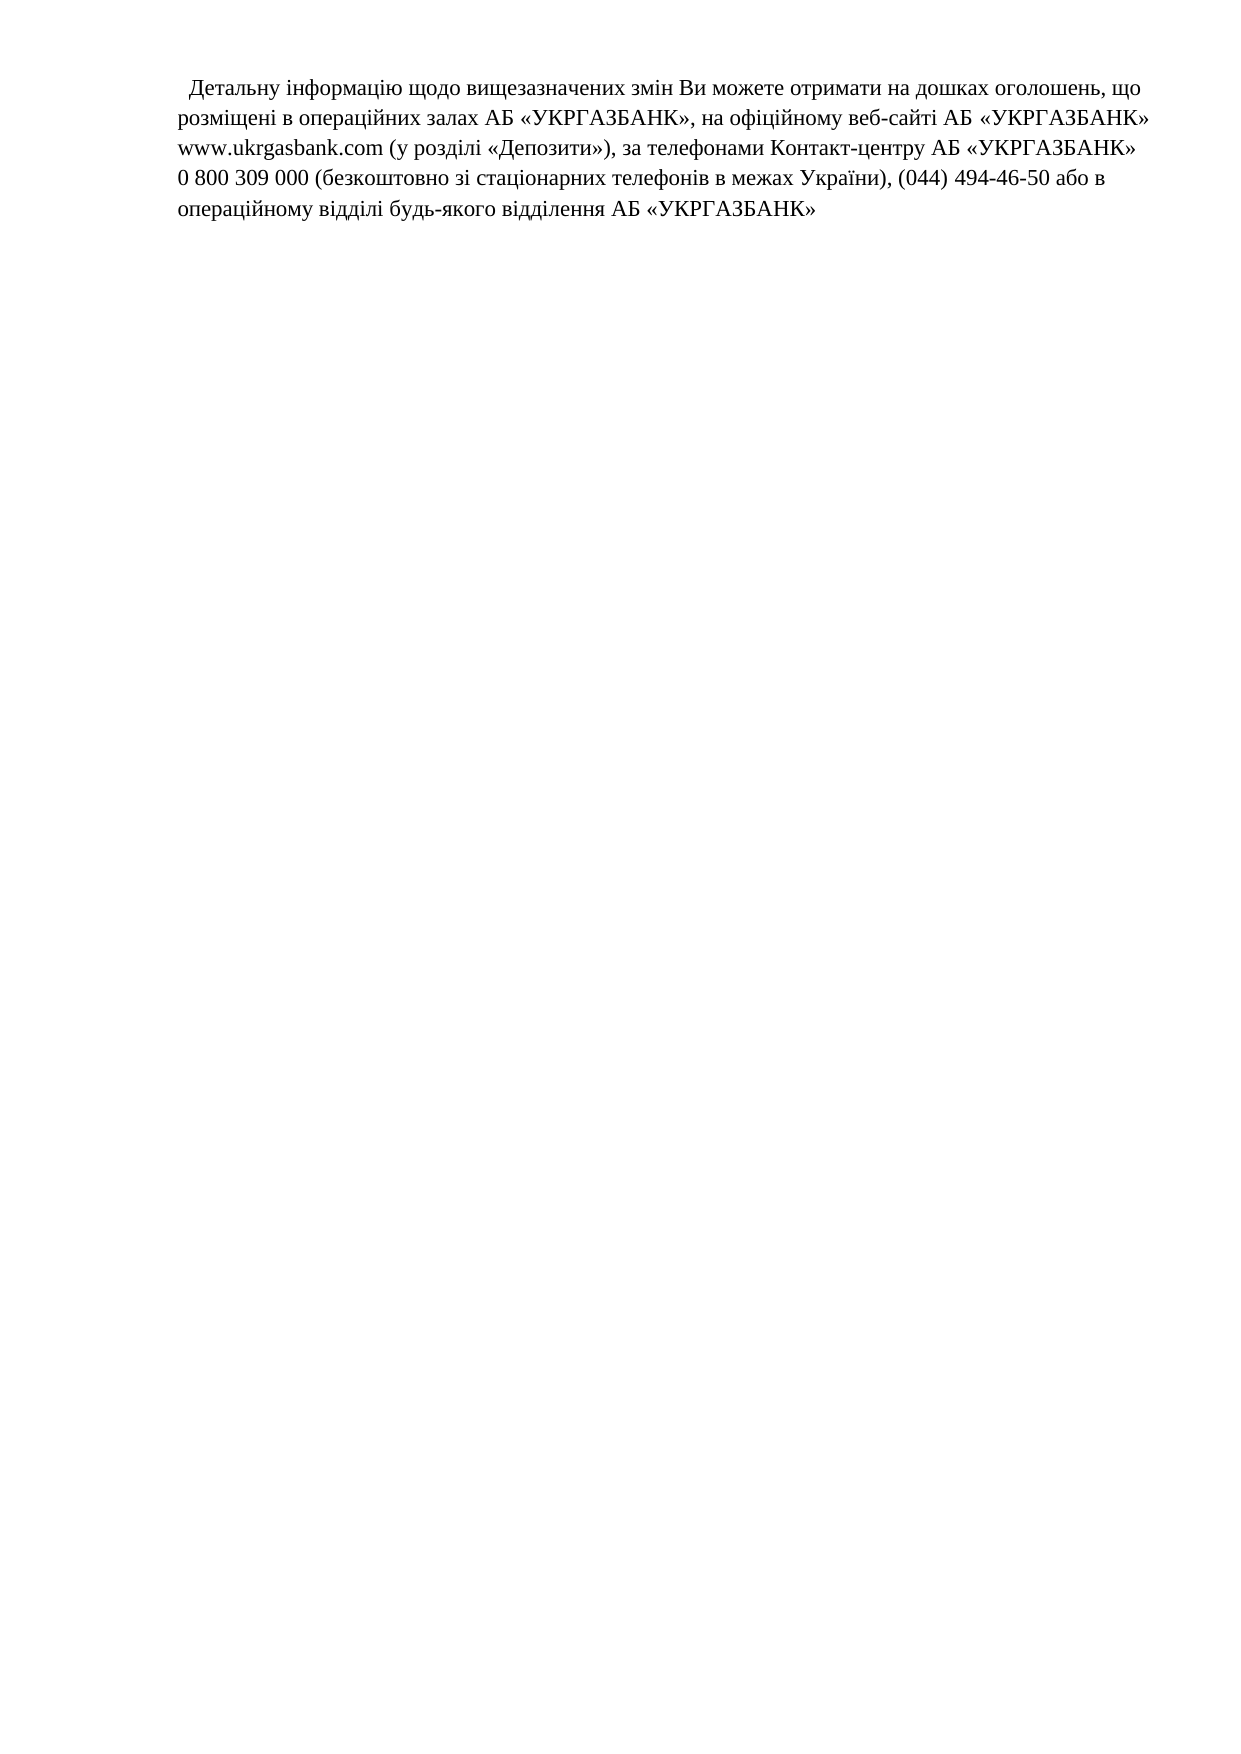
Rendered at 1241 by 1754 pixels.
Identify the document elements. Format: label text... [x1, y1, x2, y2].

text Детальну інформацію щодо вищезазначених змін Ви можете отримати на дошках оголошень, що розміщені в операційних залах АБ «УКРГАЗБАНК», на офіційному веб-сайті АБ «УКРГАЗБАНК» www.ukrgasbank.com (у розділі «Депозити»), за телефонами Контакт-центру АБ «УКРГАЗБАНК» 0 800 309 000 (безкоштовно зі стаціонарних телефонів в межах України), (044) 494-46-50 або в операційному відділі будь-якого відділення АБ «УКРГАЗБАНК» [177, 74, 1152, 221]
